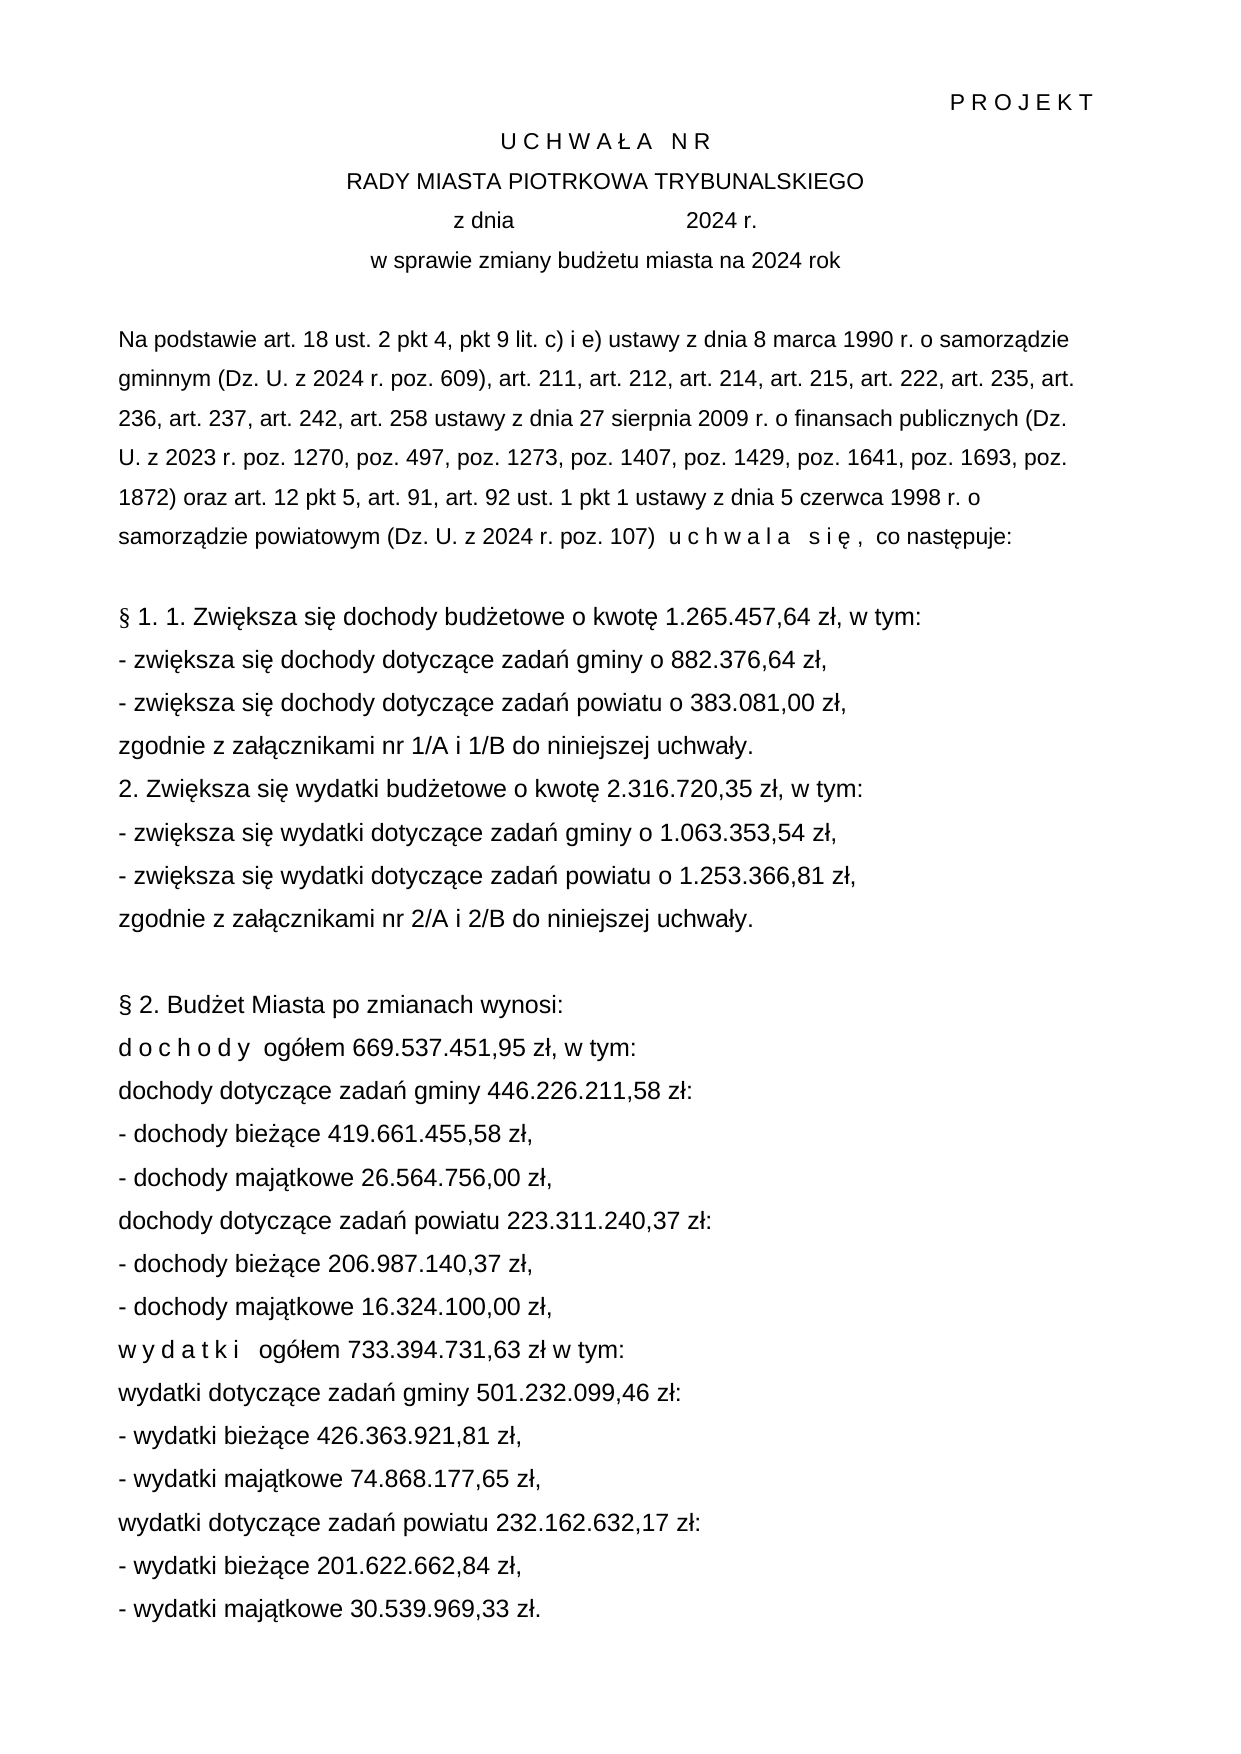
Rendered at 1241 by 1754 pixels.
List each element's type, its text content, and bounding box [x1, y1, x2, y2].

text wydatki dotyczące zadań powiatu 232.162.632,17 zł: [118, 1508, 1092, 1536]
text - zwiększa się dochody dotyczące zadań gminy o 882.376,64 zł, [118, 645, 1092, 674]
text 1. 1. Zwiększa się dochody budżetowe o kwotę 1.265.457,64 zł, w tym: [118, 602, 1092, 631]
text Na podstawie art. 18 ust. 2 pkt 4, pkt 9 lit. c) i e) ustawy z dnia 8 marca 1990 r. o samorządzie gminnym (Dz. U. z 2024 r. poz. 609), art. 211, art. 212, art. 214, art. 215, art. 222, art. 235, art. 236, art. 237, art. 242, art. 258 ustawy z dnia 27 sierpnia 2009 r. o finansach publicznych (Dz. U. z 2023 r. poz. 1270, poz. 497, poz. 1273, poz. 1407, poz. 1429, poz. 1641, poz. 1693, poz. 1872) oraz art. 12 pkt 5, art. 91, art. 92 ust. 1 pkt 1 ustawy z dnia 5 czerwca 1998 r. o samorządzie powiatowym (Dz. U. z 2024 r. poz. 107) uchwala się, co następuje: [118, 326, 1092, 549]
text z dnia 2024 r. [118, 207, 1092, 233]
text 2. Zwiększa się wydatki budżetowe o kwotę 2.316.720,35 zł, w tym: [118, 774, 1092, 803]
text - dochody majątkowe 26.564.756,00 zł, [118, 1163, 1092, 1191]
text dochody dotyczące zadań gminy 446.226.211,58 zł: [118, 1076, 1092, 1105]
text - zwiększa się wydatki dotyczące zadań powiatu o 1.253.366,81 zł, [118, 861, 1092, 889]
text w sprawie zmiany budżetu miasta na 2024 rok [118, 247, 1092, 273]
text RADY MIASTA PIOTRKOWA TRYBUNALSKIEGO [118, 168, 1092, 194]
text dochody dotyczące zadań powiatu 223.311.240,37 zł: [118, 1206, 1092, 1234]
text - dochody bieżące 419.661.455,58 zł, [118, 1119, 1092, 1148]
text wydatki ogółem 733.394.731,63 zł w tym: [118, 1335, 1092, 1364]
text § 2. Budżet Miasta po zmianach wynosi: [118, 990, 1092, 1019]
text - zwiększa się dochody dotyczące zadań powiatu o 383.081,00 zł, [118, 688, 1092, 717]
text UCHWAŁA NR [118, 128, 1092, 154]
text - zwiększa się wydatki dotyczące zadań gminy o 1.063.353,54 zł, [118, 818, 1092, 846]
text zgodnie z załącznikami nr 1/A i 1/B do niniejszej uchwały. [118, 731, 1092, 760]
text - dochody bieżące 206.987.140,37 zł, [118, 1249, 1092, 1278]
text - dochody majątkowe 16.324.100,00 zł, [118, 1292, 1092, 1321]
text wydatki dotyczące zadań gminy 501.232.099,46 zł: [118, 1378, 1092, 1407]
text - wydatki bieżące 426.363.921,81 zł, [118, 1421, 1092, 1450]
text - wydatki majątkowe 74.868.177,65 zł, [118, 1464, 1092, 1493]
text dochody ogółem 669.537.451,95 zł, w tym: [118, 1033, 1092, 1062]
text zgodnie z załącznikami nr 2/A i 2/B do niniejszej uchwały. [118, 904, 1092, 933]
text - wydatki bieżące 201.622.662,84 zł, [118, 1551, 1092, 1579]
text - wydatki majątkowe 30.539.969,33 zł. [118, 1594, 1092, 1623]
text PROJEKT [118, 89, 1092, 115]
